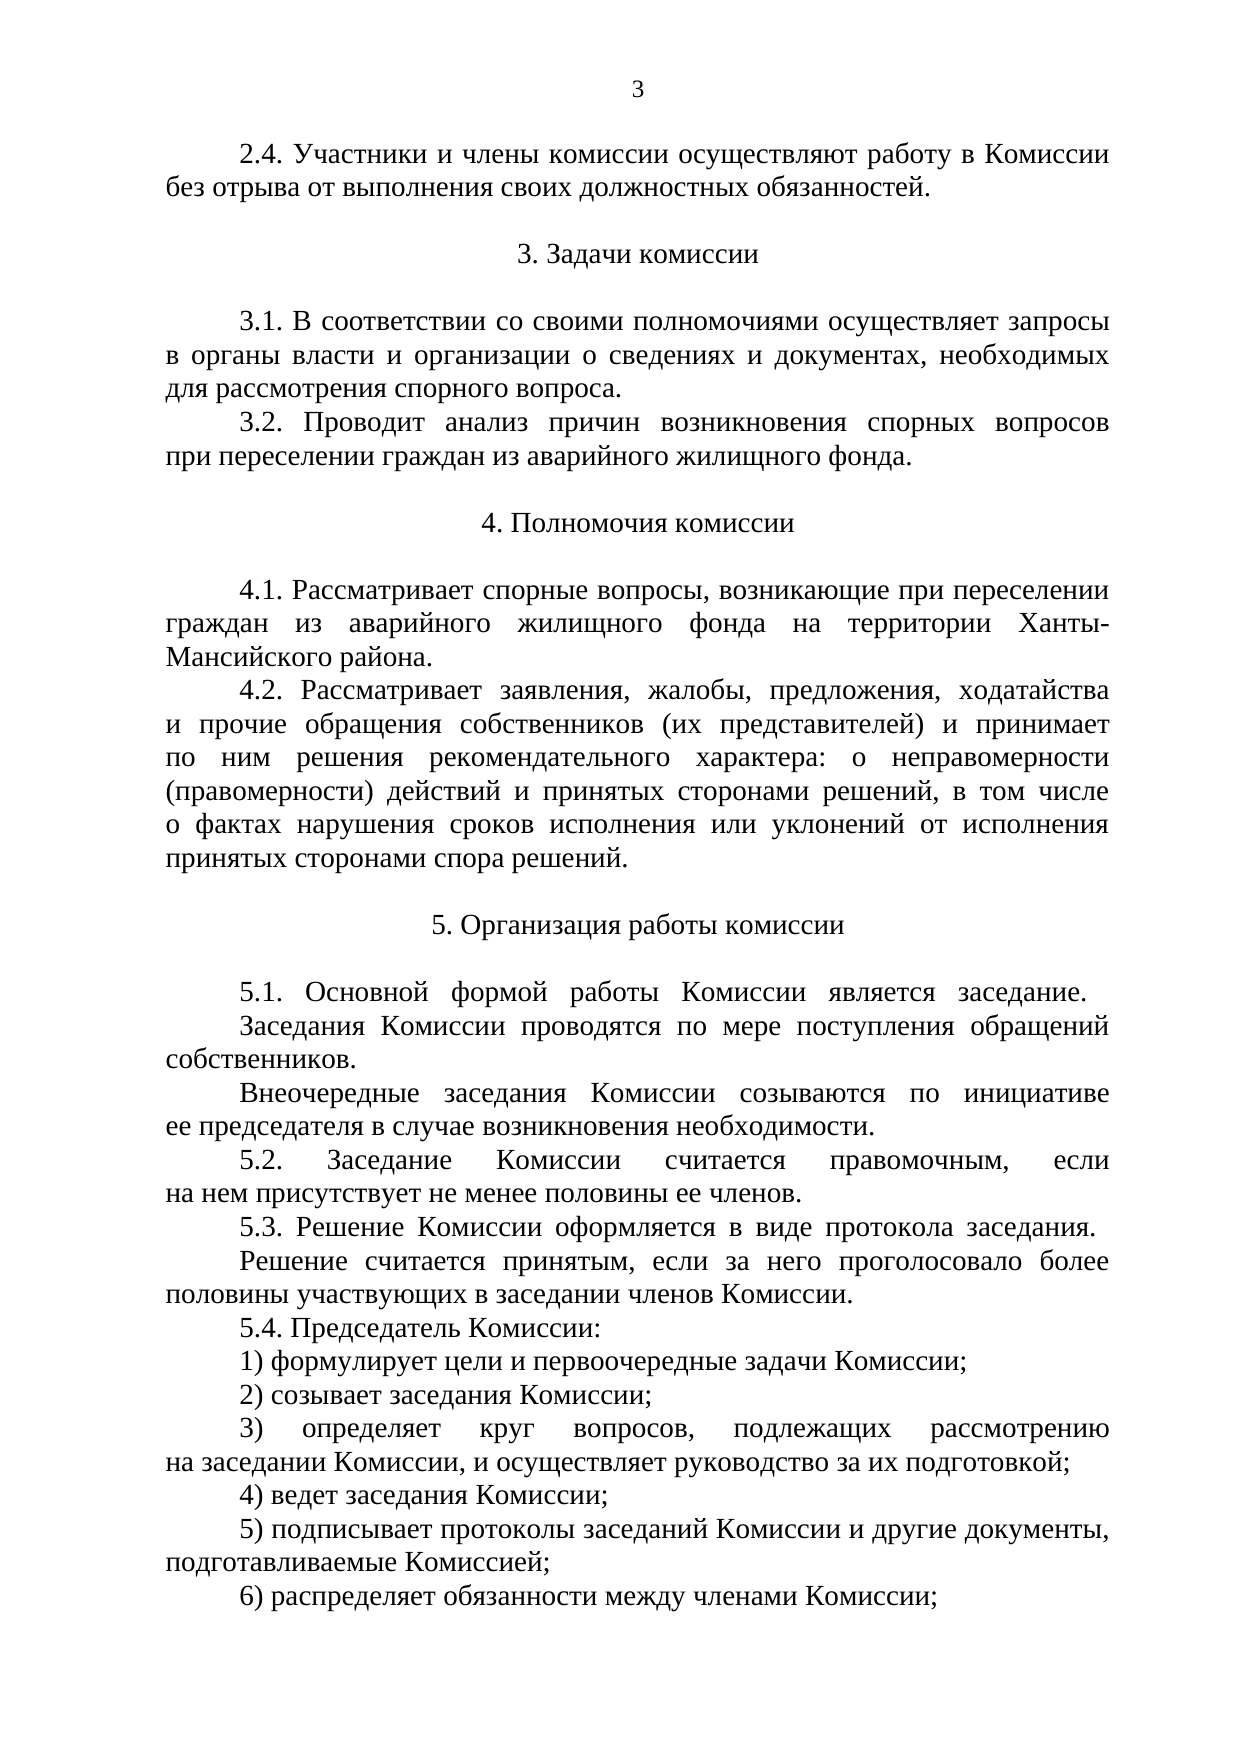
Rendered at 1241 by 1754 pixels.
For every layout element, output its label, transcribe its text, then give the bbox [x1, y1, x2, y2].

text 6) распределяет обязанности между членами Комиссии; [165, 1578, 1110, 1612]
text 3) определяет круг вопросов, подлежащих рассмотрению на заседании Комиссии, и осуществляет руководство за их подготовкой; [165, 1410, 1110, 1477]
text 1) формулирует цели и первоочередные задачи Комиссии; [165, 1343, 1110, 1377]
text 3. Задачи комиссии [165, 236, 1110, 270]
text 2.4. Участники и члены комиссии осуществляют работу в Комиссии без отрыва от выполнения своих должностных обязанностей. [165, 136, 1110, 203]
text 4.2. Рассматривает заявления, жалобы, предложения, ходатайства и прочие обращения собственников (их представителей) и принимает по ним решения рекомендательного характера: о неправомерности (правомерности) действий и принятых сторонами решений, в том числе о фактах нарушения сроков исполнения или уклонений от исполнения принятых сторонами спора решений. [165, 672, 1110, 874]
text 4. Полномочия комиссии [165, 505, 1110, 538]
text 5. Организация работы комиссии [165, 907, 1110, 941]
text 5.3. Решение Комиссии оформляется в виде протокола заседания. Решение считается принятым, если за него проголосовало более половины участвующих в заседании членов Комиссии. [165, 1209, 1110, 1310]
text Внеочередные заседания Комиссии созываются по инициативе ее председателя в случае возникновения необходимости. [165, 1075, 1110, 1142]
text 5.1. Основной формой работы Комиссии является заседание. Заседания Комиссии проводятся по мере поступления обращений собственников. [165, 974, 1110, 1075]
text 4.1. Рассматривает спорные вопросы, возникающие при переселении граждан из аварийного жилищного фонда на территории Ханты-Мансийского района. [165, 572, 1110, 672]
text 5.4. Председатель Комиссии: [165, 1310, 1110, 1343]
text 3.1. В соответствии со своими полномочиями осуществляет запросы в органы власти и организации о сведениях и документах, необходимых для рассмотрения спорного вопроса. [165, 303, 1110, 404]
text 3.2. Проводит анализ причин возникновения спорных вопросов при переселении граждан из аварийного жилищного фонда. [165, 404, 1110, 471]
text 2) созывает заседания Комиссии; [165, 1377, 1110, 1410]
text 5.2. Заседание Комиссии считается правомочным, если на нем присутствует не менее половины ее членов. [165, 1142, 1110, 1209]
text 5) подписывает протоколы заседаний Комиссии и другие документы, подготавливаемые Комиссией; [165, 1511, 1110, 1578]
text 4) ведет заседания Комиссии; [165, 1477, 1110, 1511]
